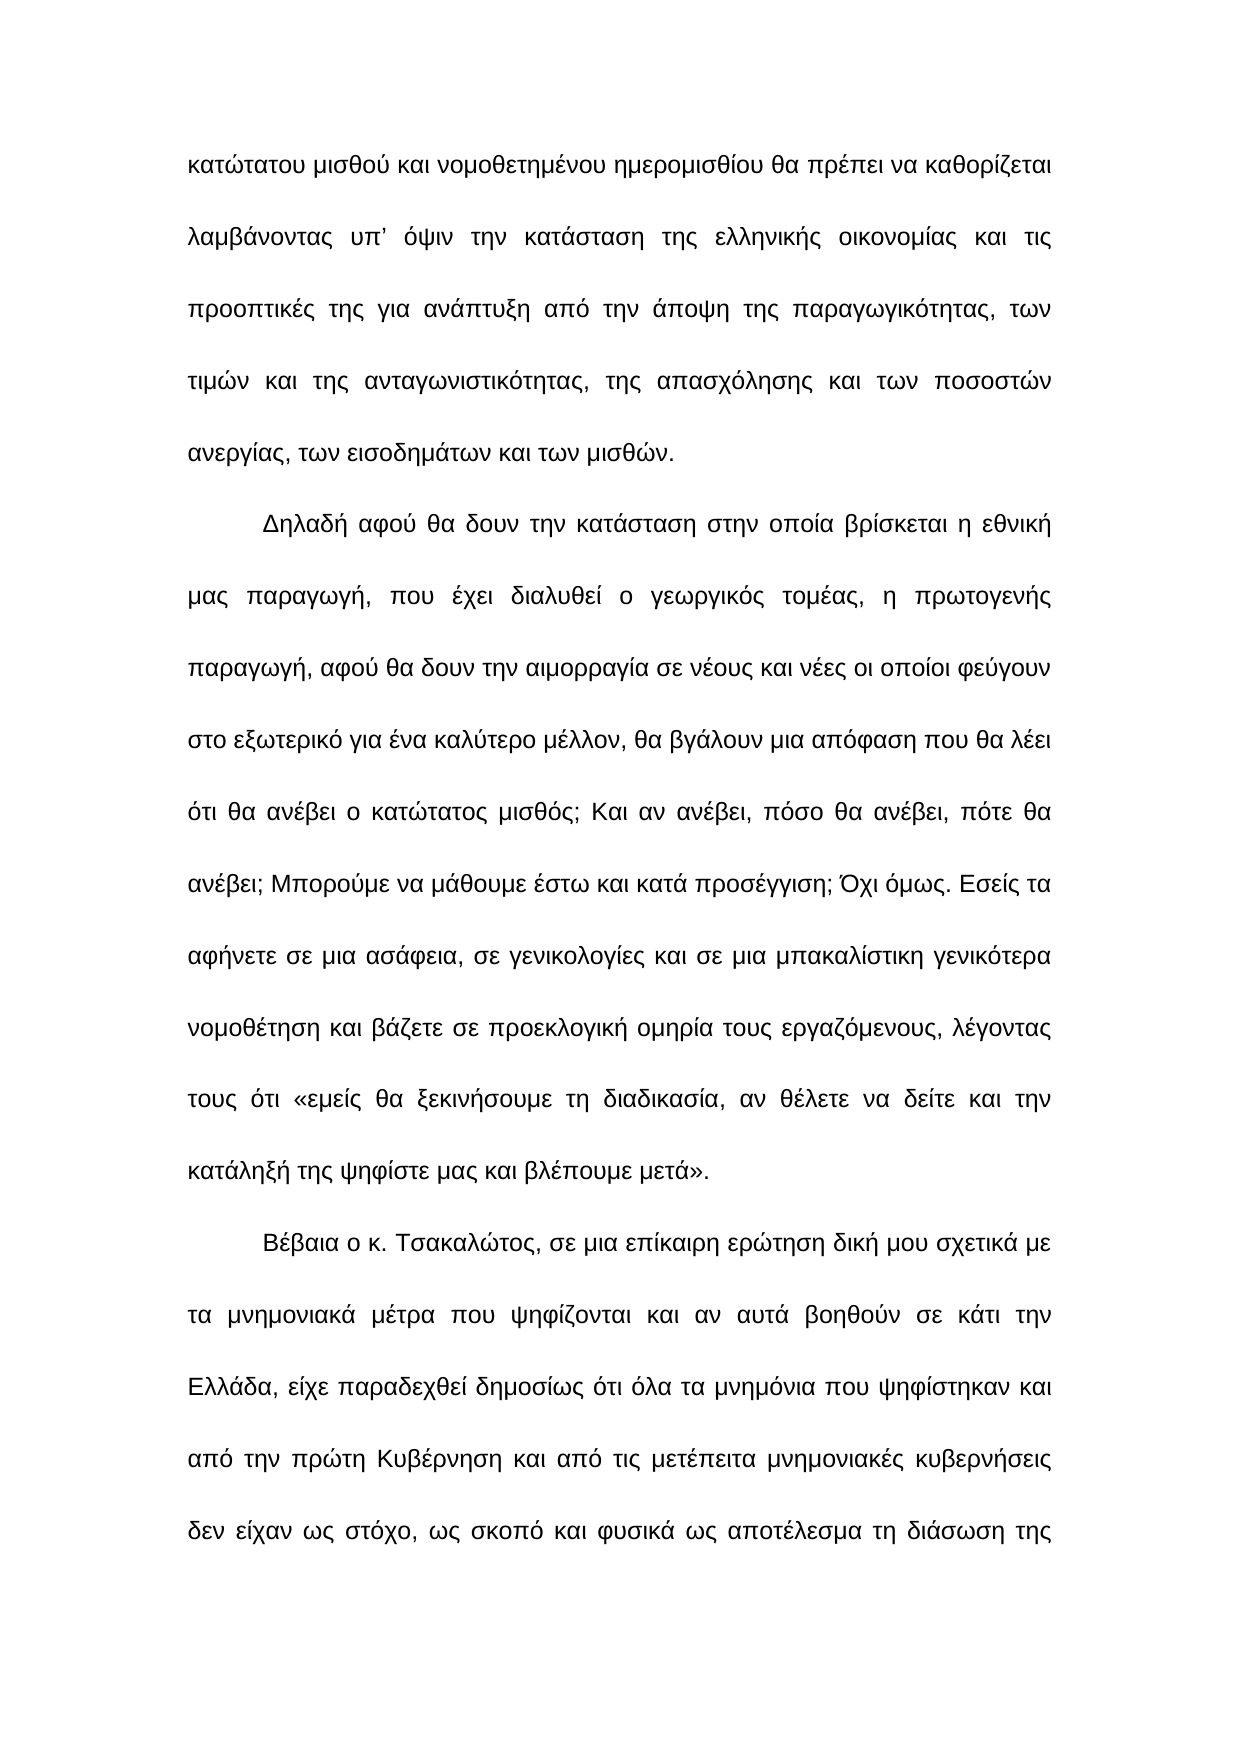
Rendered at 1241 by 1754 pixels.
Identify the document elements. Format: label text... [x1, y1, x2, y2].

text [187, 150, 1053, 466]
text Δηλαδή αφού θα δουν την κατάσταση στην οποία βρίσκεται η εθνική μας παραγωγή, που έχει διαλυθεί ο γεωργικός τομέας, η πρωτογενής παραγωγή, αφού θα δουν την αιμορραγία σε νέους και νέες οι οποίοι φεύγουν στο εξωτερικό για ένα καλύτερο μέλλον, θα βγάλουν μια απόφαση που θα λέει ότι θα ανέβει ο κατώτατος μισθός; Και αν ανέβει, πόσο θα ανέβει, πότε θα ανέβει; Μπορούμε να μάθουμε έστω και κατά προσέγγιση; Όχι όμως. Εσείς τα αφήνετε σε μια ασάφεια, σε γενικολογίες και σε μια μπακαλίστικη γενικότερα νομοθέτηση και βάζετε σε προεκλογική ομηρία τους εργαζόμενους, λέγοντας τους ότι «εμείς θα ξεκινήσουμε τη διαδικασία, αν θέλετε να δείτε και την κατάληξή της ψηφίστε μας και βλέπουμε μετά». [187, 509, 1053, 1185]
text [187, 1228, 1053, 1544]
